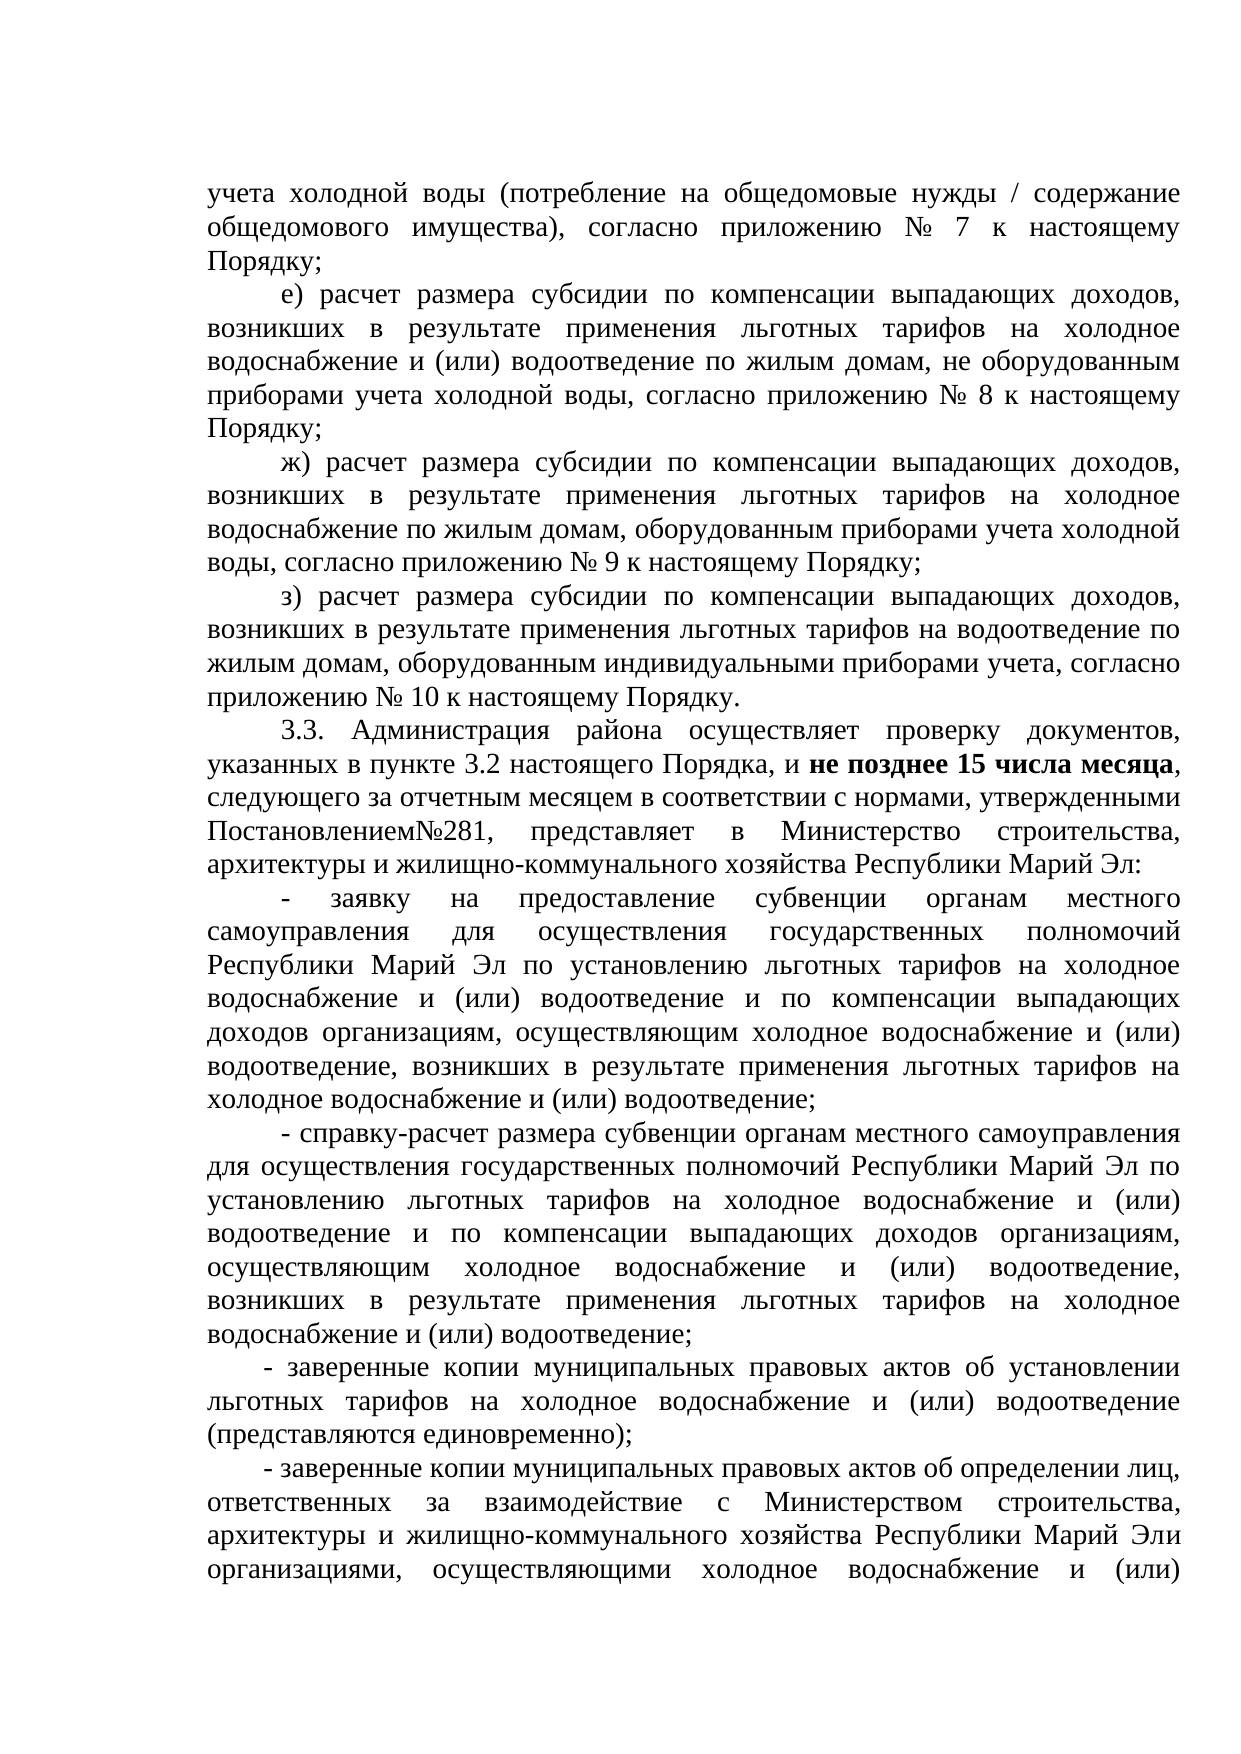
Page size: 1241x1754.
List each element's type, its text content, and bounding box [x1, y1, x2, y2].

text - заявку на предоставление субвенции органам местного самоуправления для осуществления государственных полномочий Республики Марий Эл по установлению льготных тарифов на холодное водоснабжение и (или) водоотведение и по компенсации выпадающих доходов организациям, осуществляющим холодное водоснабжение и (или) водоотведение, возникших в результате применения льготных тарифов на холодное водоснабжение и (или) водоотведение; [207, 880, 1181, 1115]
text е) расчет размера субсидии по компенсации выпадающих доходов, возникших в результате применения льготных тарифов на холодное водоснабжение и (или) водоотведение по жилым домам, не оборудованным приборами учета холодной воды, согласно приложению № 8 к настоящему Порядку; [207, 276, 1181, 444]
text - заверенные копии муниципальных правовых актов об установлении льготных тарифов на холодное водоснабжение и (или) водоотведение (представляются единовременно); [207, 1349, 1181, 1450]
text з) расчет размера субсидии по компенсации выпадающих доходов, возникших в результате применения льготных тарифов на водоотведение по жилым домам, оборудованным индивидуальными приборами учета, согласно приложению № 10 к настоящему Порядку. [207, 578, 1181, 712]
text ж) расчет размера субсидии по компенсации выпадающих доходов, возникших в результате применения льготных тарифов на холодное водоснабжение по жилым домам, оборудованным приборами учета холодной воды, согласно приложению № 9 к настоящему Порядку; [207, 444, 1181, 578]
text 3.3. Администрация района осуществляет проверку документов, указанных в пункте 3.2 настоящего Порядка, и не позднее 15 числа месяца, следующего за отчетным месяцем в соответствии с нормами, утвержденными Постановлением№281, представляет в Министерство строительства, архитектуры и жилищно-коммунального хозяйства Республики Марий Эл: [207, 712, 1181, 880]
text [207, 1450, 1181, 1584]
text - справку-расчет размера субвенции органам местного самоуправления для осуществления государственных полномочий Республики Марий Эл по установлению льготных тарифов на холодное водоснабжение и (или) водоотведение и по компенсации выпадающих доходов организациям, осуществляющим холодное водоснабжение и (или) водоотведение, возникших в результате применения льготных тарифов на холодное водоснабжение и (или) водоотведение; [207, 1115, 1181, 1349]
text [207, 176, 1181, 276]
